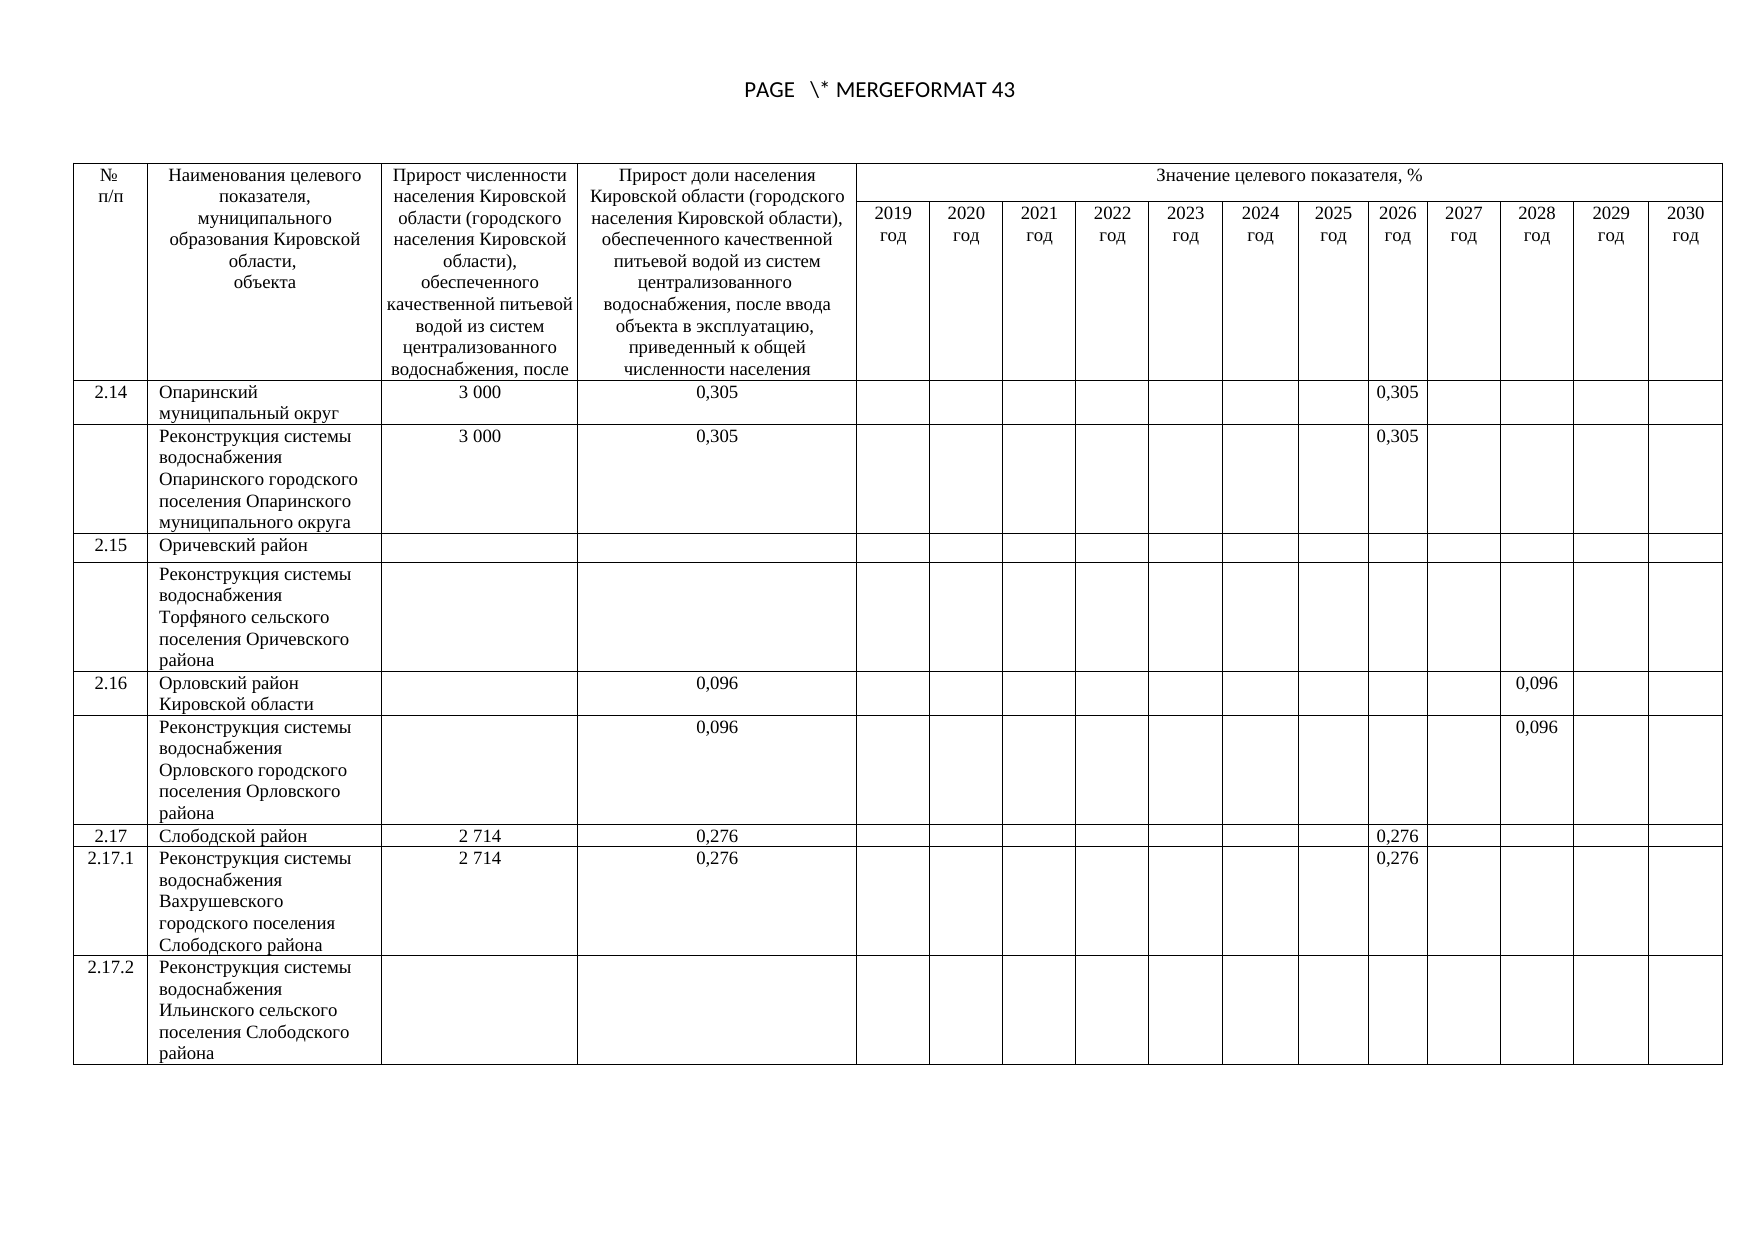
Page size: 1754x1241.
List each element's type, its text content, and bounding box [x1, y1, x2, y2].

table_cell 2023 год [1149, 202, 1222, 379]
table_cell 2022 год [1076, 202, 1148, 379]
table_cell [1428, 381, 1500, 424]
table_cell 2021 год [1003, 202, 1075, 379]
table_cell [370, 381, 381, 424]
table_cell [1428, 563, 1500, 671]
table_cell [930, 825, 1002, 846]
table_cell 0,276 [578, 847, 856, 955]
table_cell [930, 956, 1002, 1064]
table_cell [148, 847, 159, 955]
table_cell [1223, 425, 1298, 533]
table_cell [382, 563, 577, 671]
table_cell [857, 672, 929, 715]
table_cell [1149, 425, 1222, 533]
table_cell 0,276 [578, 825, 856, 846]
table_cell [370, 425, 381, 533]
table_cell [1149, 534, 1222, 562]
table_cell [1501, 563, 1573, 671]
table_cell [1299, 956, 1368, 1064]
table_cell [1574, 563, 1648, 671]
table_cell [857, 534, 929, 562]
table_cell [1501, 847, 1573, 955]
table_cell 0,096 [1501, 672, 1573, 715]
table_cell 2028 год [1501, 202, 1573, 379]
table_cell [1574, 425, 1648, 533]
table_cell 2.17.2 [74, 956, 147, 1064]
table_cell [1649, 956, 1722, 1064]
table_cell [1649, 847, 1722, 955]
table_cell [578, 563, 856, 671]
table_cell [1299, 381, 1368, 424]
table_cell [1574, 825, 1648, 846]
table_cell 2.14 [74, 381, 147, 424]
table_cell [930, 534, 1002, 562]
table_cell 2 714 [382, 825, 577, 846]
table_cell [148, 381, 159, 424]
table_cell [1003, 534, 1075, 562]
table_cell [1369, 534, 1427, 562]
table_cell [930, 425, 1002, 533]
table_cell [1428, 425, 1500, 533]
table_cell [1003, 425, 1075, 533]
table_cell [1369, 672, 1427, 715]
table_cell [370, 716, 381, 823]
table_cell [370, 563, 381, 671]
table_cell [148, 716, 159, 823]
table_cell [1369, 563, 1427, 671]
table_cell [857, 381, 929, 424]
table_cell 0,276 [1369, 847, 1427, 955]
table_cell [1369, 956, 1427, 1064]
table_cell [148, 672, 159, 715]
table_cell [1574, 956, 1648, 1064]
table_cell [1149, 825, 1222, 846]
table_cell [1223, 716, 1298, 823]
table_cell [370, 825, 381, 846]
table_cell [1223, 825, 1298, 846]
table_cell [1076, 672, 1148, 715]
table_cell [1076, 425, 1148, 533]
table_cell [1649, 425, 1722, 533]
table_cell 2025 год [1299, 202, 1368, 379]
table_cell [1076, 825, 1148, 846]
table_cell [1003, 716, 1075, 823]
table_cell [1428, 847, 1500, 955]
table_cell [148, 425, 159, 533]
table_cell [578, 534, 856, 562]
table_cell [1003, 847, 1075, 955]
table_cell [382, 716, 577, 823]
table_header Наименования целевого показателя, муниципального образования Кировской области, объекта [148, 164, 381, 379]
table_cell [857, 716, 929, 823]
table_cell [1501, 425, 1573, 533]
table_cell 3 000 [382, 381, 577, 424]
table_cell 2029 год [1574, 202, 1648, 379]
table_cell [1428, 672, 1500, 715]
table_cell [1649, 534, 1722, 562]
table_cell [1369, 716, 1427, 823]
table_cell [1649, 672, 1722, 715]
table_cell [930, 672, 1002, 715]
table_cell [1501, 381, 1573, 424]
table_cell [930, 381, 1002, 424]
table_cell 0,305 [1369, 425, 1427, 533]
table_cell [1649, 716, 1722, 823]
table_cell [1223, 956, 1298, 1064]
table_header Прирост численности населения Кировской области (городского населения Кировской области), обеспеченного качественной питьевой водой из систем централизованного водоснабжения, после ввода объекта в эксплуатацию, человек [382, 164, 577, 379]
table_cell [1223, 847, 1298, 955]
table_cell [1649, 381, 1722, 424]
table_header Прирост доли населения Кировской области (городского населения Кировской области), обеспеченного качественной питьевой водой из систем централизованного водоснабжения, после ввода объекта в эксплуатацию, приведенный к общей численности населения Кировской области (городского населения Кировской области), % [578, 164, 856, 379]
table_cell [1223, 381, 1298, 424]
table_cell 0,096 [578, 672, 856, 715]
table_cell [930, 563, 1002, 671]
table_cell 2030 год [1649, 202, 1722, 379]
table_cell [1076, 563, 1148, 671]
table_cell [1003, 956, 1075, 1064]
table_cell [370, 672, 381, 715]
table_cell [1076, 534, 1148, 562]
table_cell 0,305 [578, 381, 856, 424]
table_cell [930, 716, 1002, 823]
table_header № п/п [74, 164, 147, 379]
table_cell [1149, 672, 1222, 715]
table_cell [382, 534, 577, 562]
table_cell 2.17.1 [74, 847, 147, 955]
table_cell [1299, 425, 1368, 533]
table_cell [857, 425, 929, 533]
table_cell [1223, 534, 1298, 562]
table_cell [857, 825, 929, 846]
table_cell [1149, 563, 1222, 671]
table_cell [1076, 847, 1148, 955]
table_cell [1003, 381, 1075, 424]
table_cell [1076, 956, 1148, 1064]
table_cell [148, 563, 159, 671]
table_cell [1003, 672, 1075, 715]
table_cell 0,305 [1369, 381, 1427, 424]
table_cell [1574, 381, 1648, 424]
table_cell [1428, 956, 1500, 1064]
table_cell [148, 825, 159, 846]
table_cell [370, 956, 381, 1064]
table_cell [1649, 825, 1722, 846]
table_header Значение целевого показателя, % [857, 164, 1722, 201]
table_cell [382, 672, 577, 715]
table_cell 2020 год [930, 202, 1002, 379]
table_cell [930, 847, 1002, 955]
table_cell [1299, 534, 1368, 562]
table_cell [857, 563, 929, 671]
table_cell [1428, 534, 1500, 562]
table_cell 2 714 [382, 847, 577, 955]
table_cell [1299, 716, 1368, 823]
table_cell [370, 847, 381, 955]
table_cell 2.16 [74, 672, 147, 715]
table_cell 2019 год [857, 202, 929, 379]
table_cell [1299, 563, 1368, 671]
table_cell Оричевский район [148, 534, 381, 562]
table_cell [1428, 825, 1500, 846]
table_cell [1076, 716, 1148, 823]
table_cell 2026 год [1369, 202, 1427, 379]
table_cell [1649, 563, 1722, 671]
table_cell [382, 956, 577, 1064]
table_cell [1574, 534, 1648, 562]
table_cell [1299, 672, 1368, 715]
table_cell [857, 956, 929, 1064]
table_cell 3 000 [382, 425, 577, 533]
table_cell 0,096 [1501, 716, 1573, 823]
table_cell [1501, 534, 1573, 562]
table_cell 2.15 [74, 534, 147, 562]
table_cell [74, 425, 147, 533]
table_cell [1223, 563, 1298, 671]
table_cell [1574, 716, 1648, 823]
table_cell [1003, 825, 1075, 846]
table_cell 0,305 [578, 425, 856, 533]
table_cell [1574, 847, 1648, 955]
table_cell [74, 716, 147, 823]
table_cell [1299, 825, 1368, 846]
table_cell [857, 847, 929, 955]
table_cell [74, 563, 147, 671]
table_cell [1149, 847, 1222, 955]
table_cell [1428, 716, 1500, 823]
table_cell [1149, 716, 1222, 823]
table_cell [578, 956, 856, 1064]
table_cell 0,276 [1369, 825, 1427, 846]
table_cell [1501, 825, 1573, 846]
table_cell [1574, 672, 1648, 715]
table_cell 2024 год [1223, 202, 1298, 379]
table_cell [1076, 381, 1148, 424]
table_cell [1149, 956, 1222, 1064]
table_cell [1003, 563, 1075, 671]
table_cell [1149, 381, 1222, 424]
table_cell [1299, 847, 1368, 955]
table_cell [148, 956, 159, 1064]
table_cell 2027 год [1428, 202, 1500, 379]
table_cell [1501, 956, 1573, 1064]
table_cell [1223, 672, 1298, 715]
table_cell 0,096 [578, 716, 856, 823]
